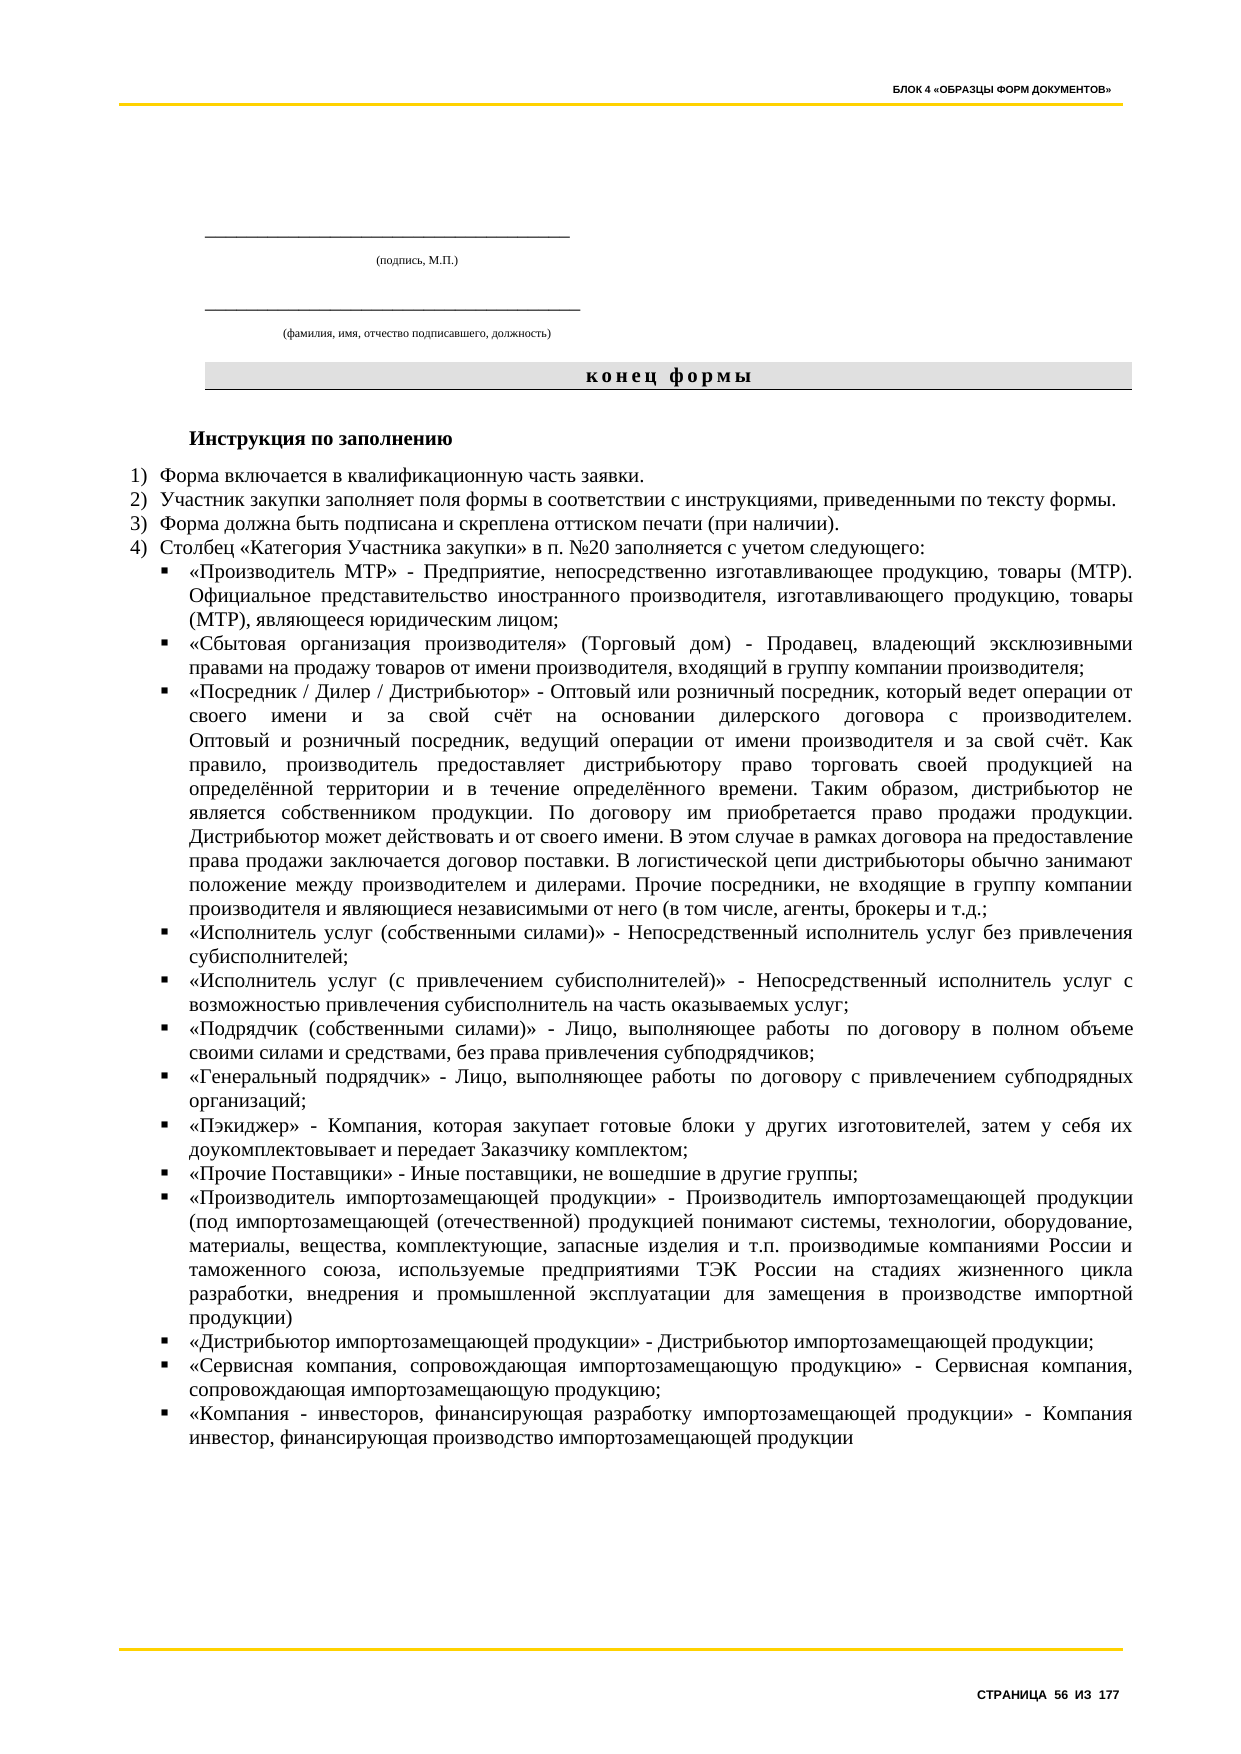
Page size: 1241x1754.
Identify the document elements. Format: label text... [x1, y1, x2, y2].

text ___________________________________ [205, 216, 629, 240]
list «Прочие Поставщики» - Иные поставщики, не вошедшие в другие группы; [159, 1161, 1134, 1185]
list «Пэкиджер» - Компания, которая закупает готовые блоки у других изготовителей, затем у себя их доукомплектовывает и передает Заказчику комплектом; [159, 1112, 1134, 1161]
text ____________________________________ [205, 289, 629, 313]
list Форма включается в квалификационную часть заявки. [130, 463, 1134, 487]
text (подпись, М.П.) [205, 253, 629, 277]
list «Исполнитель услуг (с привлечением субисполнителей)» - Непосредственный исполнитель услуг с возможностью привлечения субисполнитель на часть оказываемых услуг; [159, 968, 1134, 1016]
text (фамилия, имя, отчество подписавшего, должность) [205, 326, 629, 350]
list «Дистрибьютор импортозамещающей продукции» - Дистрибьютор импортозамещающей продукции; [159, 1329, 1134, 1353]
list «Сервисная компания, сопровождающая импортозамещающую продукцию» - Сервисная компания, сопровождающая импортозамещающую продукцию; [159, 1353, 1134, 1401]
list «Подрядчик (собственными силами)» - Лицо, выполняющее работы по договору в полном объеме своими силами и средствами, без права привлечения субподрядчиков; [159, 1016, 1134, 1064]
list Участник закупки заполняет поля формы в соответствии с инструкциями, приведенными по тексту формы. [130, 487, 1134, 511]
list «Производитель импортозамещающей продукции» - Производитель импортозамещающей продукции (под импортозамещающей (отечественной) продукцией понимают системы, технологии, оборудование, материалы, вещества, комплектующие, запасные изделия и т.п. производимые компаниями России и таможенного союза, используемые предприятиями ТЭК России на стадиях жизненного цикла разработки, внедрения и промышленной эксплуатации для замещения в производстве импортной продукции) [159, 1185, 1134, 1329]
list Столбец «Категория Участника закупки» в п. №20 заполняется с учетом следующего: [130, 535, 1134, 559]
list «Производитель МТР» - Предприятие, непосредственно изготавливающее продукцию, товары (МТР). Официальное представительство иностранного производителя, изготавливающего продукцию, товары (МТР), являющееся юридическим лицом; [159, 559, 1134, 631]
list «Генеральный подрядчик» - Лицо, выполняющее работы по договору с привлечением субподрядных организаций; [159, 1064, 1134, 1112]
list «Посредник / Дилер / Дистрибьютор» - Оптовый или розничный посредник, который ведет операции от своего имени и за свой счёт на основании дилерского договора с производителем. Оптовый и розничный посредник, ведущий операции от имени производителя и за свой счёт. Как правило, производитель предоставляет дистрибьютору право торговать своей продукцией на определённой территории и в течение определённого времени. Таким образом, дистрибьютор не является собственником продукции. По договору им приобретается право продажи продукции. Дистрибьютор может действовать и от своего имени. В этом случае в рамках договора на предоставление права продажи заключается договор поставки. В логистической цепи дистрибьюторы обычно занимают положение между производителем и дилерами. Прочие посредники, не входящие в группу компании производителя и являющиеся независимыми от него (в том числе, агенты, брокеры и т.д.; [159, 679, 1134, 920]
list «Исполнитель услуг (собственными силами)» - Непосредственный исполнитель услуг без привлечения субисполнителей; [159, 920, 1134, 968]
list «Сбытовая организация производителя» (Торговый дом) - Продавец, владеющий эксклюзивными правами на продажу товаров от имени производителя, входящий в группу компании производителя; [159, 631, 1134, 679]
text конец формы [205, 362, 1132, 389]
list Форма должна быть подписана и скреплена оттиском печати (при наличии). [130, 511, 1134, 535]
list «Компания - инвесторов, финансирующая разработку импортозамещающей продукции» - Компания инвестор, финансирующая производство импортозамещающей продукции [159, 1401, 1134, 1449]
text Инструкция по заполнению [130, 426, 1134, 450]
